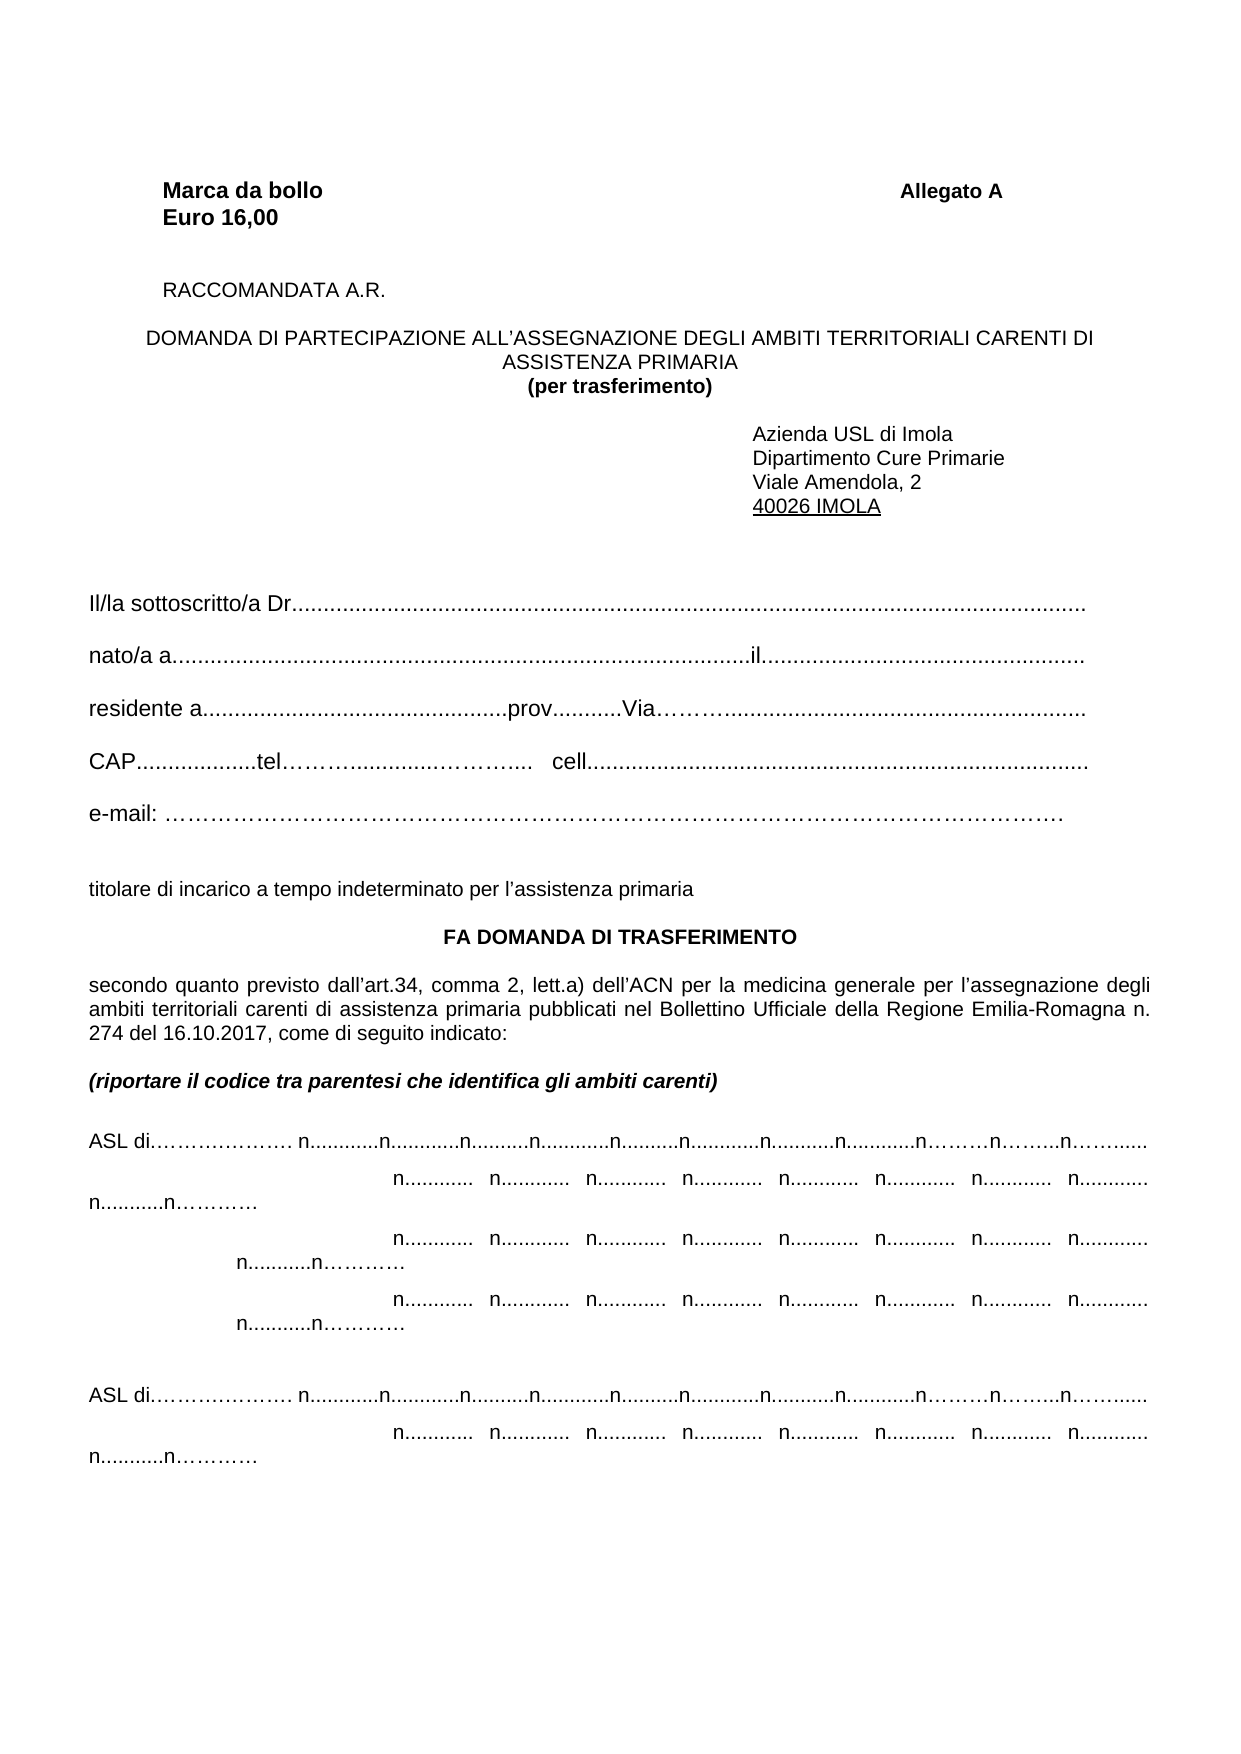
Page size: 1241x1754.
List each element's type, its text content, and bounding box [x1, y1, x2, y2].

text DOMANDA DI PARTECIPAZIONE ALL’ASSEGNAZIONE DEGLI AMBITI TERRITORIALI CARENTI DI ASSISTENZA PRIMARIA [89, 326, 1152, 374]
text n............ n............ n............ n............ n............ n............ n............ n............ n...........n………… [89, 1166, 1152, 1213]
text Azienda USL di Imola [679, 422, 1152, 446]
text secondo quanto previsto dall’art.34, comma 2, lett.a) dell’ACN per la medicina generale per l’assegnazione degli ambiti territoriali carenti di assistenza primaria pubblicati nel Bollettino Ufficiale della Regione Emilia-Romagna n. 274 del 16.10.2017, come di seguito indicato: [89, 973, 1152, 1045]
text RACCOMANDATA A.R. [89, 278, 1152, 302]
subtitle FA DOMANDA DI TRASFERIMENTO [89, 925, 1152, 949]
text Marca da bollo Allegato A [89, 177, 1152, 203]
text 40026 IMOLA [89, 493, 1152, 517]
text CAP...................tel………..............……….... cell............................................................................... [89, 748, 1152, 774]
text n............ n............ n............ n............ n............ n............ n............ n............ n...........n………… [89, 1420, 1152, 1468]
text ASL di.……….………. n............n............n..........n............n..........n............n...........n............n………n……...n……...... [89, 1129, 1152, 1153]
text residente a................................................prov...........Via………......................................................... [89, 695, 1152, 721]
text n............ n............ n............ n............ n............ n............ n............ n............ n...........n………… [236, 1226, 1152, 1274]
text titolare di incarico a tempo indeterminato per l’assistenza primaria [89, 877, 1152, 901]
text ASL di.……….………. n............n............n..........n............n..........n............n...........n............n………n……...n……...... [89, 1383, 1152, 1407]
text n............ n............ n............ n............ n............ n............ n............ n............ n...........n………… [236, 1286, 1152, 1334]
text (per trasferimento) [89, 374, 1152, 398]
text nato/a a...........................................................................................il................................................... [89, 642, 1152, 668]
text (riportare il codice tra parentesi che identifica gli ambiti carenti) [89, 1069, 1152, 1093]
text Euro 16,00 [89, 203, 1152, 230]
text Viale Amendola, 2 [89, 469, 1152, 493]
text e-mail: ………………………………………………………………………………………………………. [89, 800, 1152, 827]
text Il/la sottoscritto/a Dr............................................................................................................................. [89, 589, 1152, 616]
subtitle Dipartimento Cure Primarie [752, 446, 1152, 469]
